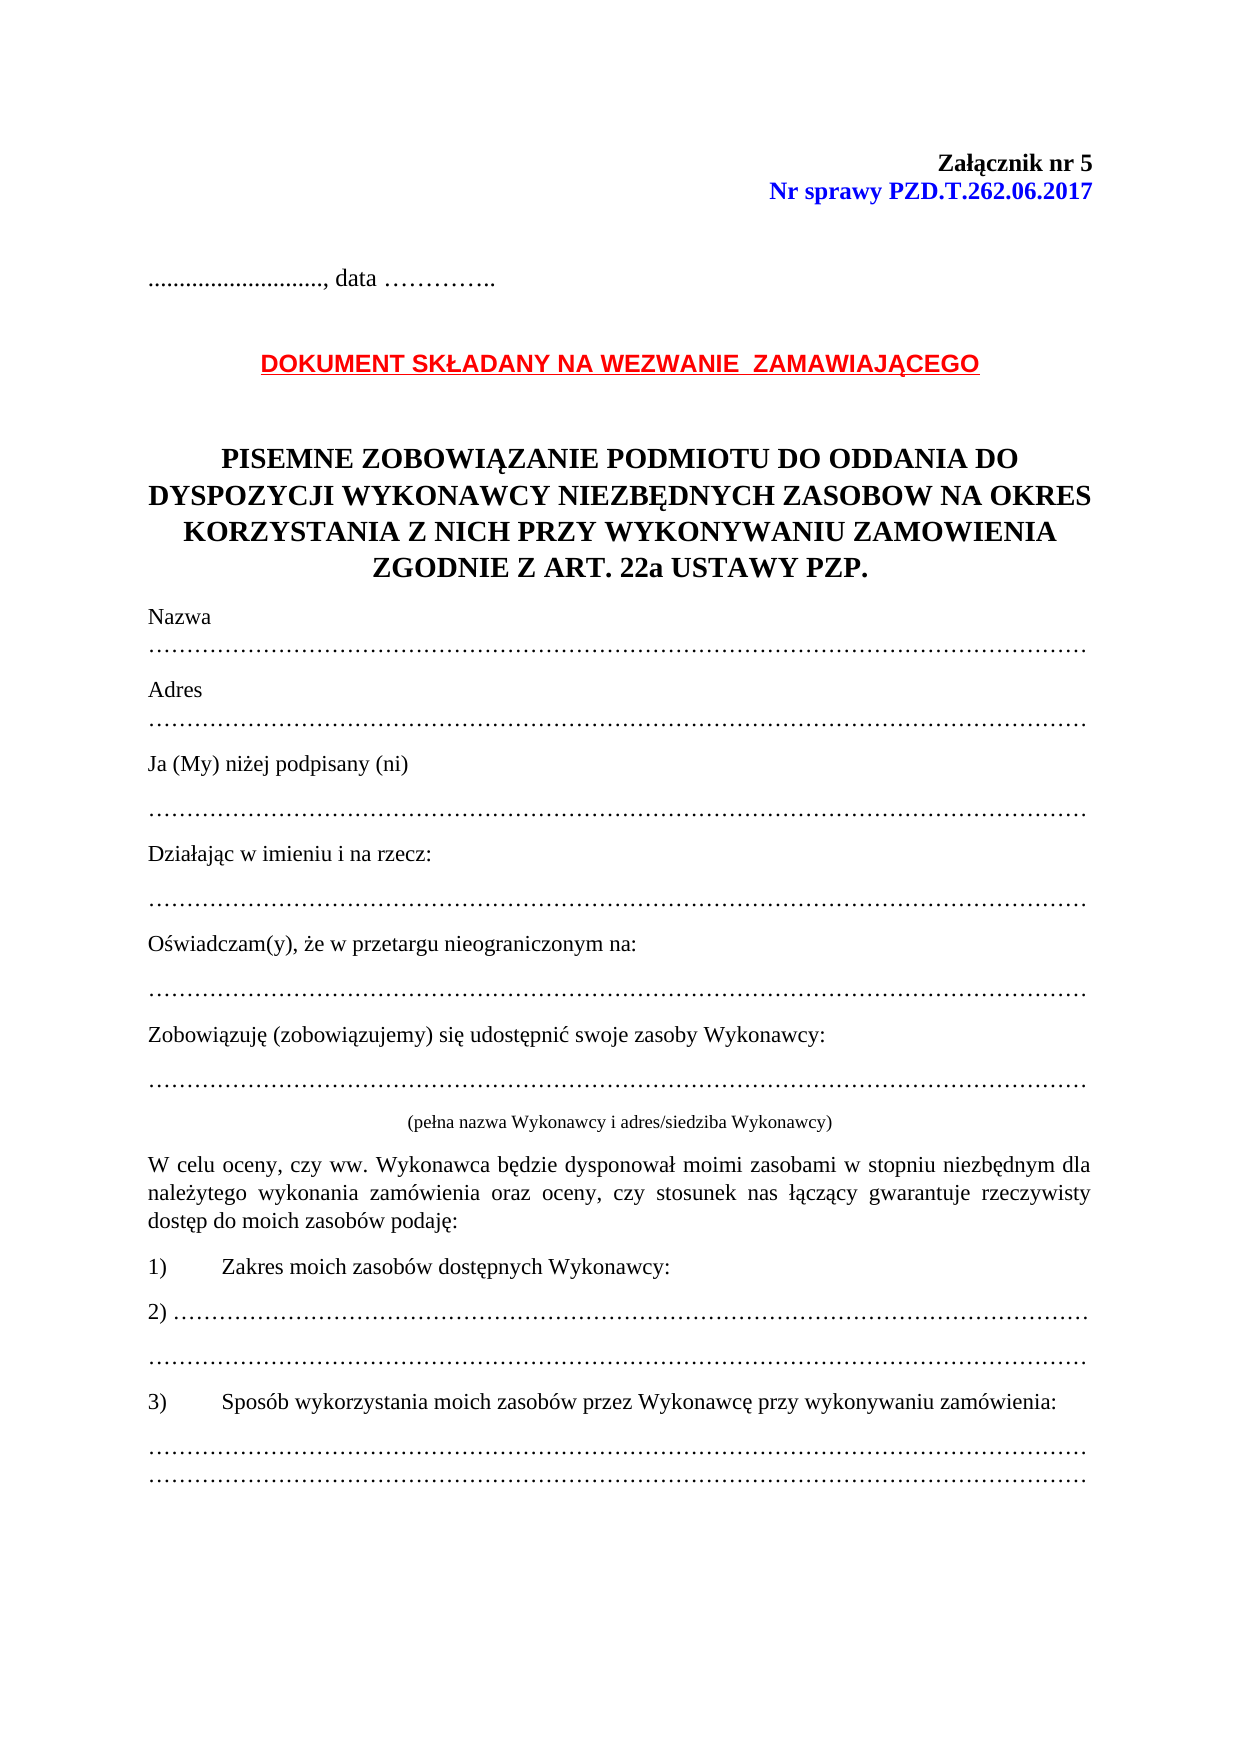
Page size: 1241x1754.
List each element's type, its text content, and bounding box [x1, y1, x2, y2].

text 2) ………………………………………………………………………………………………………… [148, 1298, 1093, 1324]
text W celu oceny, czy ww. Wykonawca będzie dysponował moimi zasobami w stopniu niezbędnym dla należytego wykonania zamówienia oraz oceny, czy stosunek nas łączący gwarantuje rzeczywisty dostęp do moich zasobów podaję: [148, 1151, 1093, 1234]
text Nr sprawy PZD.T.262.06.2017 [148, 176, 1093, 205]
text …………………………………………………………………………………………………………… [148, 1066, 1093, 1092]
text 3) Sposób wykorzystania moich zasobów przez Wykonawcę przy wykonywaniu zamówienia: [148, 1388, 1093, 1414]
text ............................, data ………….. [148, 263, 1093, 291]
text …………………………………………………………………………………………………………… [148, 1343, 1093, 1369]
text …………………………………………………………………………………………………………… [148, 795, 1093, 821]
text Oświadczam(y), że w przetargu nieograniczonym na: [148, 930, 1093, 957]
text Nazwa …………………………………………………………………………………………………………… [148, 603, 1093, 658]
text Zobowiązuję (zobowiązujemy) się udostępnić swoje zasoby Wykonawcy: [148, 1021, 1093, 1047]
text Załącznik nr 5 [148, 148, 1093, 176]
text 1) Zakres moich zasobów dostępnych Wykonawcy: [148, 1253, 1093, 1279]
text Adres …………………………………………………………………………………………………………… [148, 676, 1093, 731]
text (pełna nazwa Wykonawcy i adres/siedziba Wykonawcy) [148, 1111, 1093, 1132]
text PISEMNE ZOBOWIĄZANIE PODMIOTU DO ODDANIA DO DYSPOZYCJI WYKONAWCY NIEZBĘDNYCH ZASOBOW NA OKRES KORZYSTANIA Z NICH PRZY WYKONYWANIU ZAMOWIENIA ZGODNIE Z ART. 22a USTAWY PZP. [148, 442, 1093, 584]
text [148, 1433, 1093, 1488]
text Działając w imieniu i na rzecz: [148, 840, 1093, 867]
text DOKUMENT SKŁADANY NA WEZWANIE ZAMAWIAJĄCEGO [148, 349, 1093, 378]
text Ja (My) niżej podpisany (ni) [148, 750, 1093, 776]
text …………………………………………………………………………………………………………… [148, 885, 1093, 912]
text …………………………………………………………………………………………………………… [148, 976, 1093, 1002]
